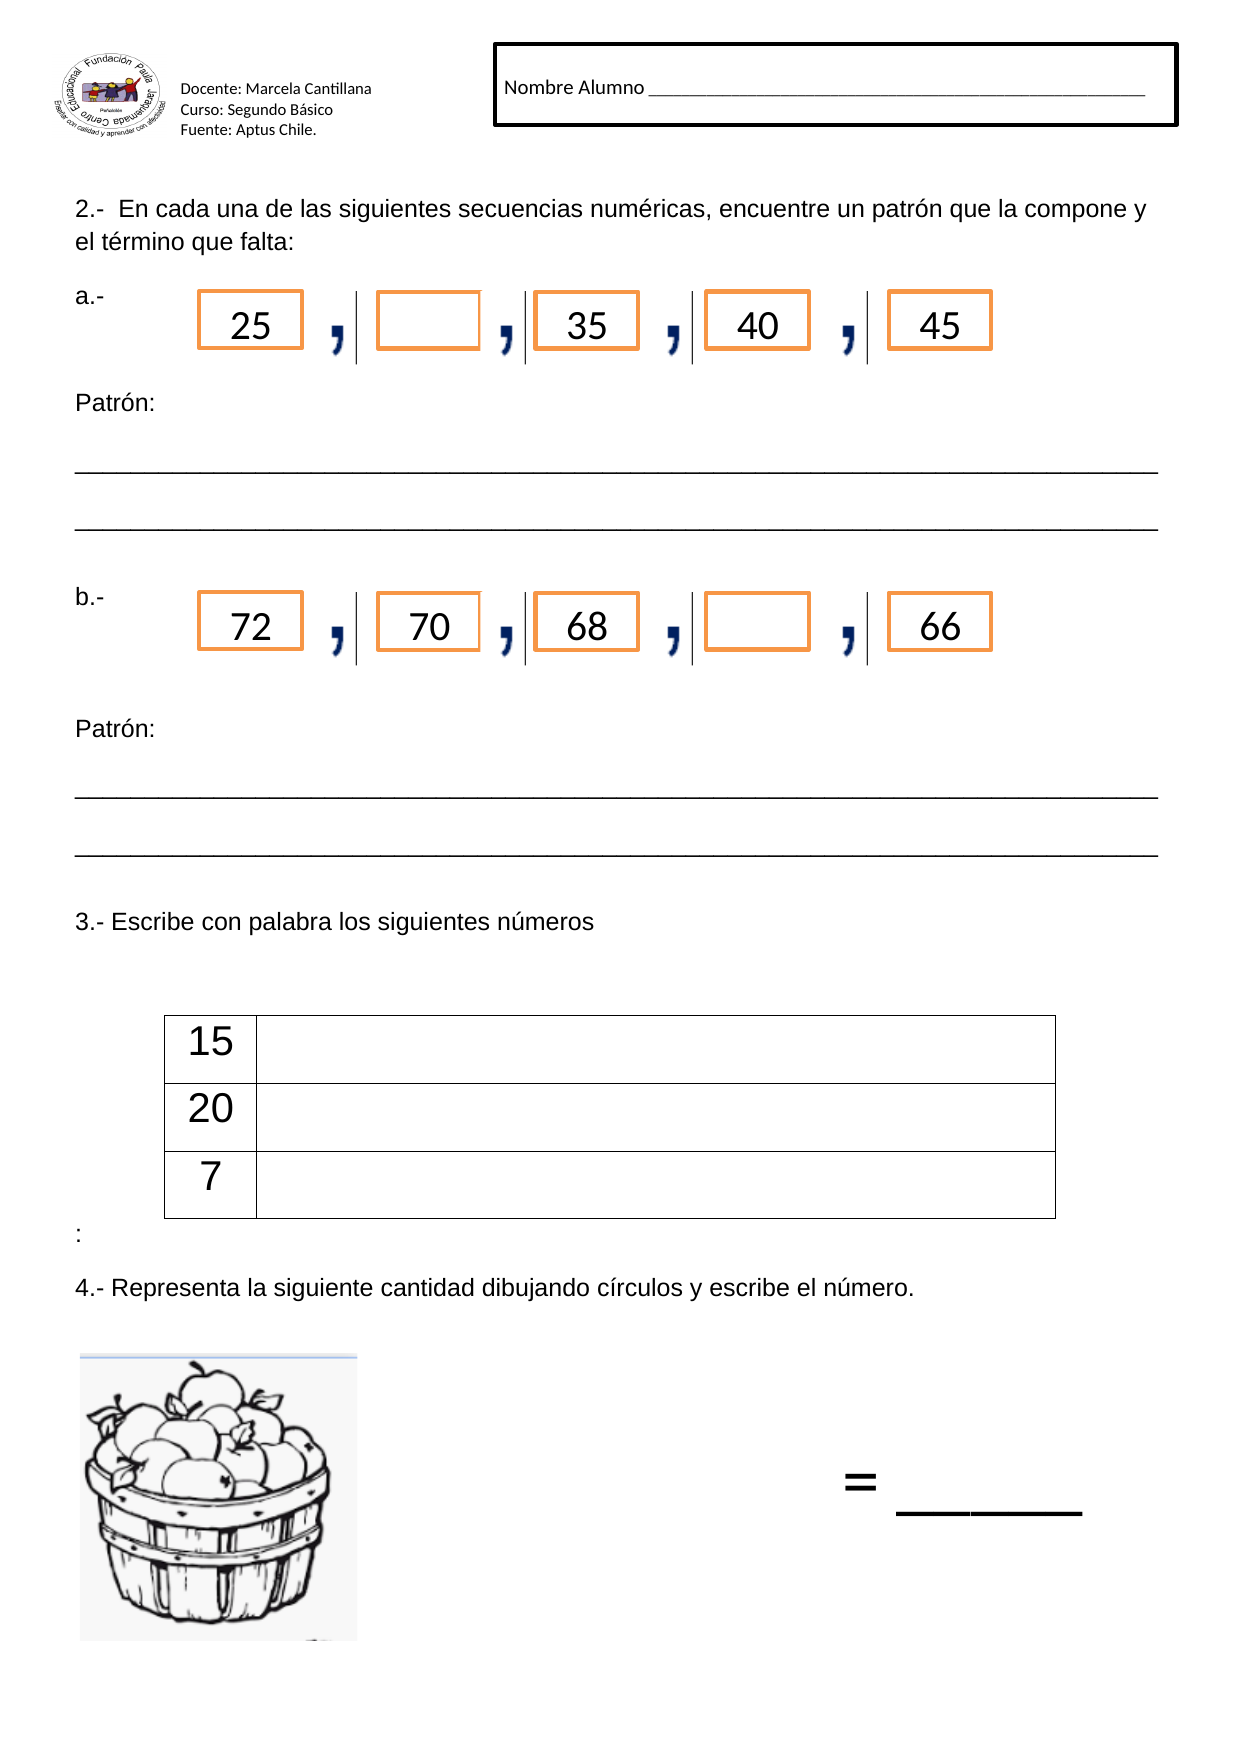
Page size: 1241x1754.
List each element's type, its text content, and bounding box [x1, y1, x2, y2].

text a.- [75, 281, 1165, 309]
table_header 15 [165, 1016, 256, 1083]
picture [822, 592, 868, 684]
table_header [257, 1016, 1055, 1083]
picture [480, 291, 526, 383]
text 2.- En cada una de las siguientes secuencias numéricas, encuentre un patrón que la compone y el término que falta: [75, 194, 1165, 256]
text : [75, 1219, 1165, 1248]
text , [868, 334, 1165, 363]
text = _____ [358, 1433, 1165, 1525]
text Patrón: ____________________________________________________________________________________________________________________________________________________________ [75, 714, 1165, 858]
picture [51, 51, 168, 138]
picture [79, 1353, 358, 1641]
picture [480, 592, 526, 684]
table_cell [257, 1152, 1055, 1218]
text , [526, 334, 647, 363]
picture [311, 592, 357, 684]
text 3.- Escribe con palabra los siguientes números [75, 907, 1165, 936]
picture [647, 291, 693, 383]
table_cell [257, 1084, 1055, 1151]
text , [357, 334, 480, 363]
text Patrón: ____________________________________________________________________________________________________________________________________________________________ [75, 388, 1165, 532]
picture [311, 291, 357, 383]
text b.- [75, 582, 1165, 610]
table_cell 7 [165, 1152, 256, 1218]
picture [822, 291, 868, 383]
text , [75, 334, 311, 363]
text 4.- Representa la siguiente cantidad dibujando círculos y escribe el número. [75, 1273, 1165, 1302]
table_cell 20 [165, 1084, 256, 1151]
picture [647, 592, 693, 684]
text , [693, 334, 822, 363]
